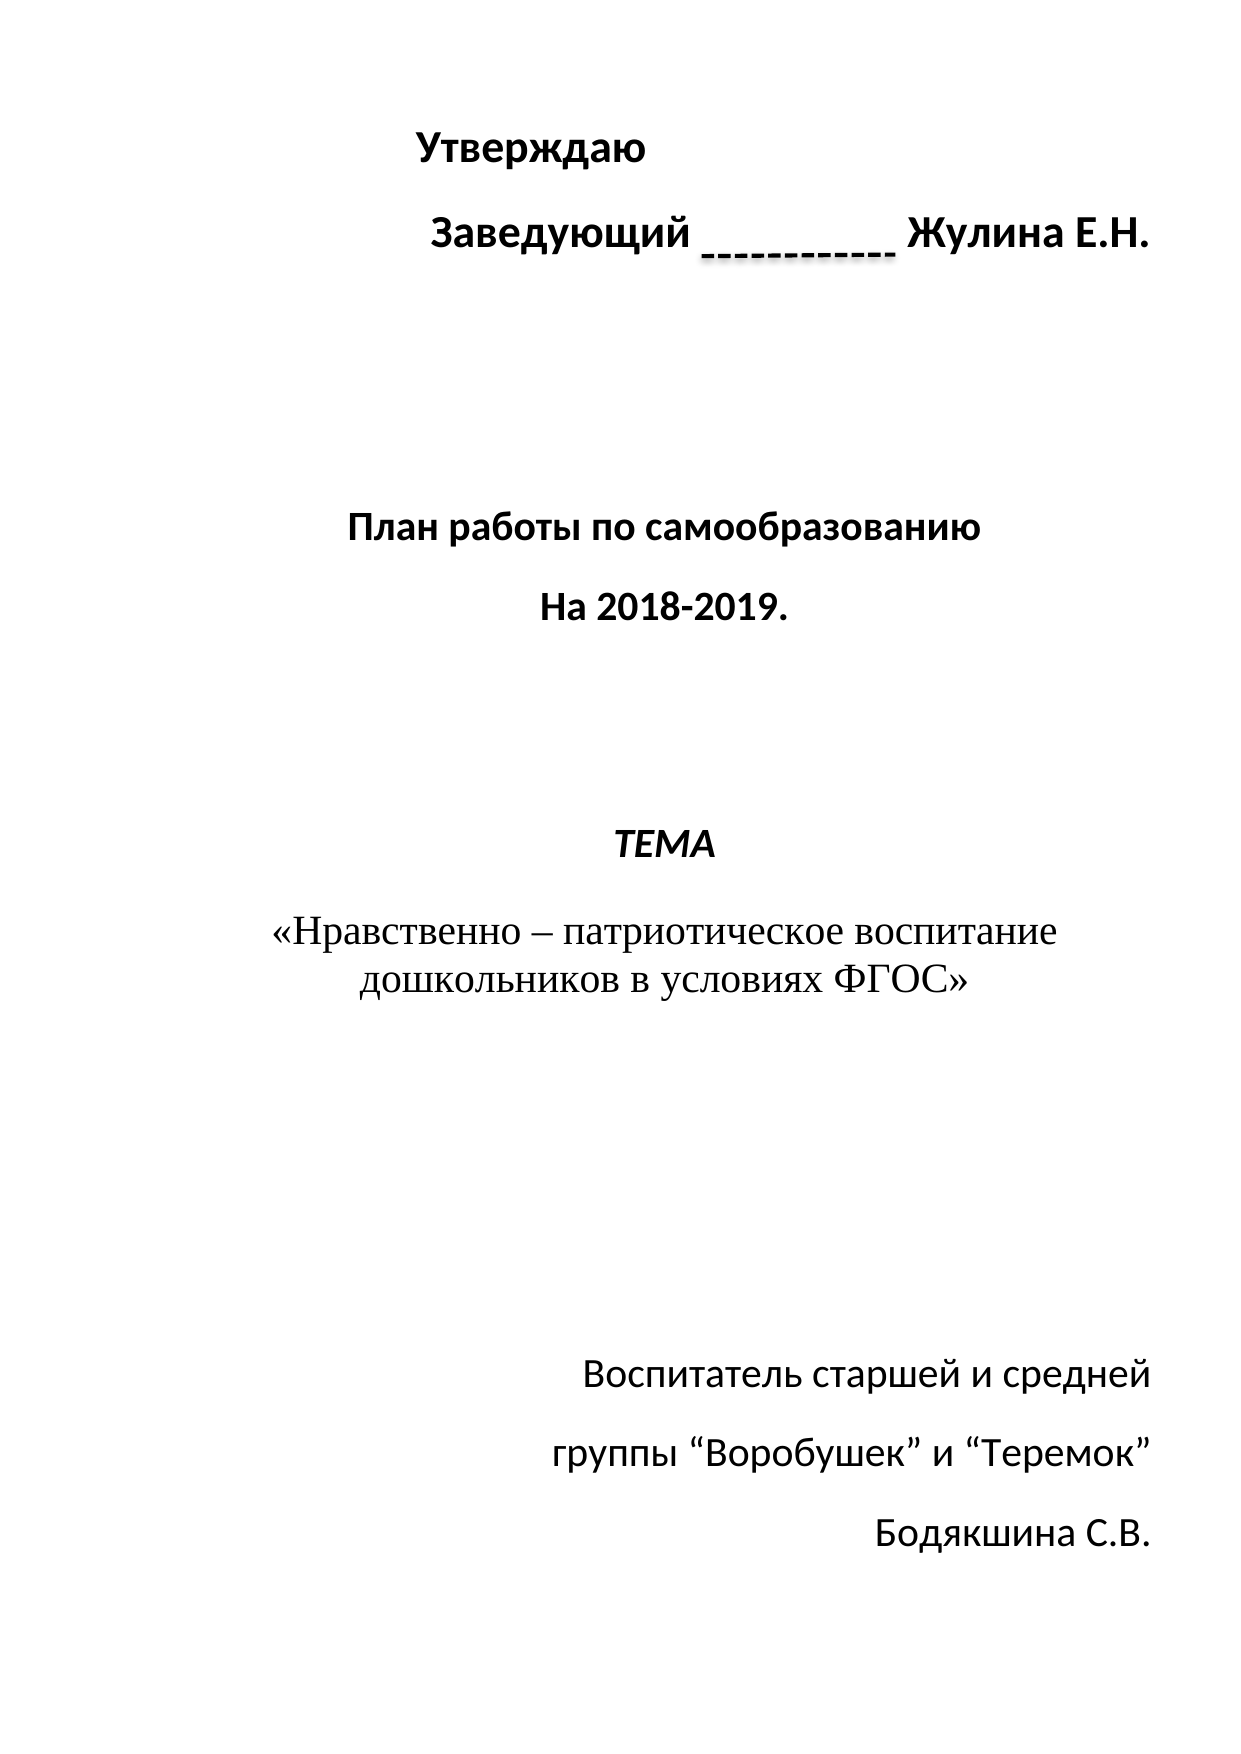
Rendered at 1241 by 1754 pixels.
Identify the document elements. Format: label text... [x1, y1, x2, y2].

text Заведующий Жулина Е.Н. [177, 203, 1152, 259]
text На 2018-2019. [177, 580, 1152, 631]
text Утверждаю [177, 118, 1152, 174]
text План работы по самообразованию [177, 500, 1152, 551]
text Бодякшина С.В. [177, 1506, 1152, 1557]
text ТЕМА [177, 817, 1152, 868]
text «Нравственно – патриотическое воспитание дошкольников в условиях ФГОС» [177, 905, 1152, 1001]
text группы “Воробушек” и “Теремок” [177, 1426, 1152, 1477]
text Воспитатель старшей и средней [177, 1347, 1152, 1398]
